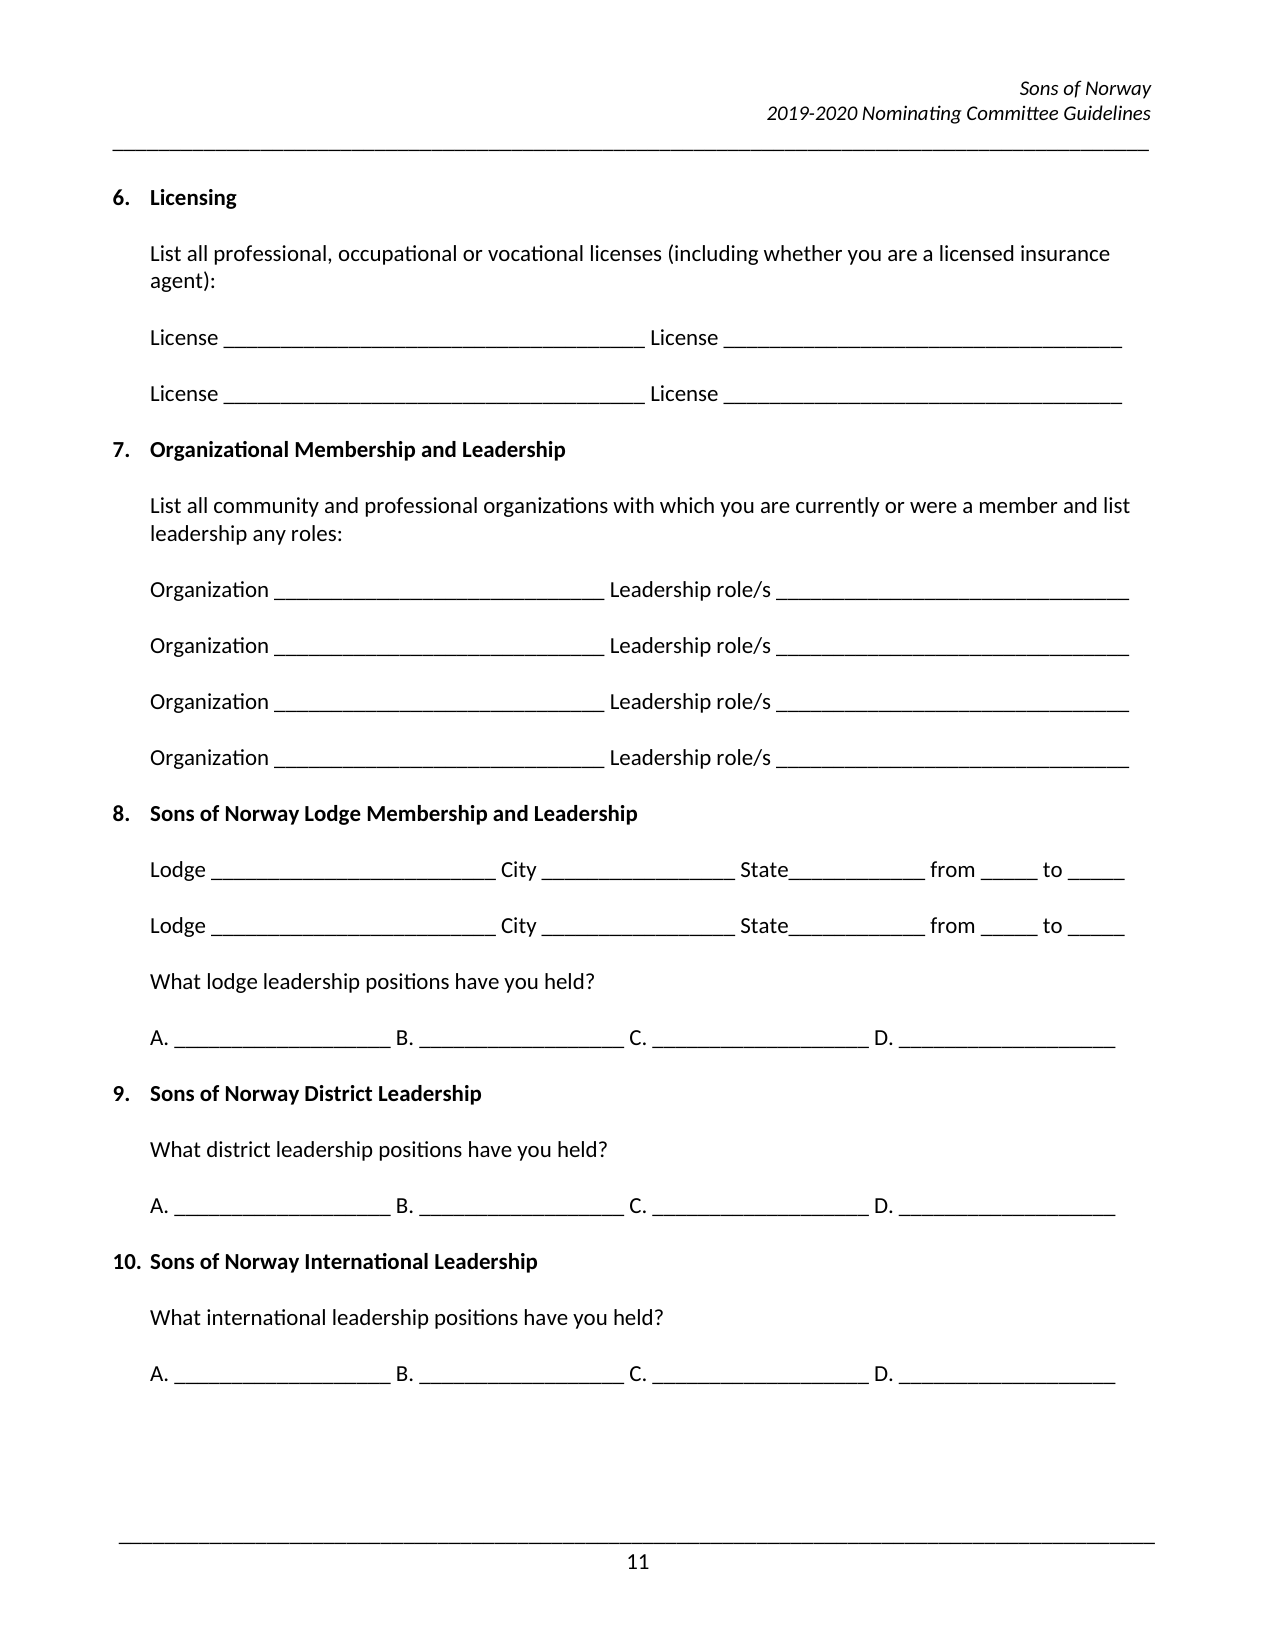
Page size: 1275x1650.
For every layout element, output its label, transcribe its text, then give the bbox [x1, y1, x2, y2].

text List all professional, occupational or vocational licenses (including whether you are a licensed insurance agent): [150, 239, 1162, 295]
text License _____________________________________ License ___________________________________ [150, 323, 1162, 351]
text 9. Sons of Norway District Leadership [112, 1079, 1162, 1107]
text Lodge _________________________ City _________________ State____________ from _____ to _____ [150, 911, 1162, 939]
text A. ___________________ B. __________________ C. ___________________ D. ___________________ [150, 1359, 1162, 1387]
text 6. Licensing [112, 183, 1162, 211]
text License _____________________________________ License ___________________________________ [150, 379, 1162, 407]
text A. ___________________ B. __________________ C. ___________________ D. ___________________ [150, 1023, 1162, 1051]
text 8. Sons of Norway Lodge Membership and Leadership [112, 799, 1162, 827]
text Lodge _________________________ City _________________ State____________ from _____ to _____ [150, 855, 1162, 883]
text A. ___________________ B. __________________ C. ___________________ D. ___________________ [150, 1191, 1162, 1219]
text Organization _____________________________ Leadership role/s _______________________________ [150, 743, 1162, 771]
text What lodge leadership positions have you held? [150, 967, 1162, 995]
text What district leadership positions have you held? [150, 1135, 1162, 1163]
text What international leadership positions have you held? [150, 1303, 1162, 1331]
text Organization _____________________________ Leadership role/s _______________________________ [150, 631, 1162, 659]
text 7. Organizational Membership and Leadership [112, 435, 1162, 463]
text List all community and professional organizations with which you are currently or were a member and list leadership any roles: [150, 491, 1162, 547]
text Organization _____________________________ Leadership role/s _______________________________ [150, 575, 1162, 603]
text Organization _____________________________ Leadership role/s _______________________________ [150, 687, 1162, 715]
text 10. Sons of Norway International Leadership [112, 1247, 1162, 1275]
